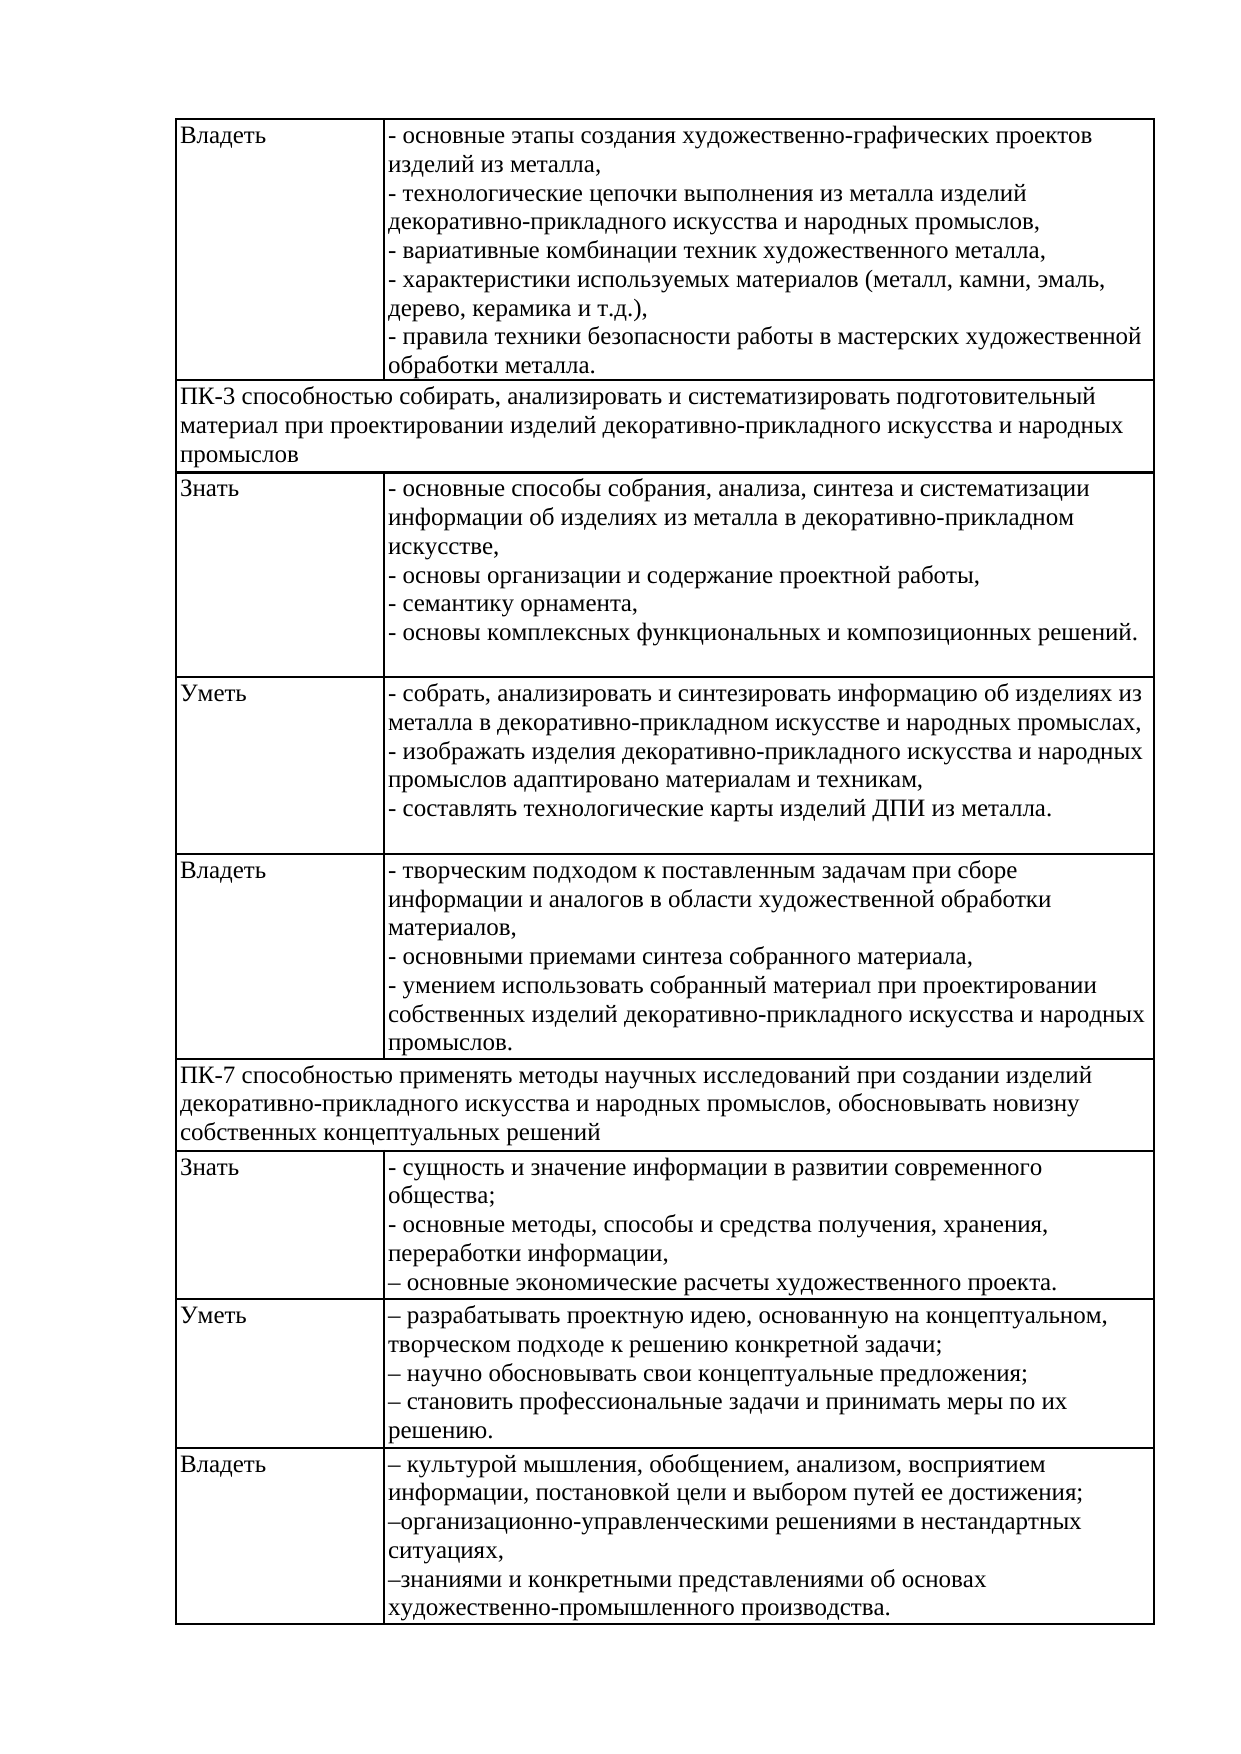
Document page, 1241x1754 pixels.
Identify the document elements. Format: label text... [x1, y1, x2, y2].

table_cell Знать [177, 1152, 383, 1298]
table_cell - творческим подходом к поставленным задачам при сборе информации и аналогов в области художественной обработки материалов, - основными приемами синтеза собранного материала, - умением использовать собранный материал при проектировании собственных изделий декоративно-прикладного искусства и народных промыслов. [385, 855, 1153, 1058]
table_cell Уметь [177, 678, 383, 853]
table_header - основные этапы создания художественно-графических проектов изделий из металла, - технологические цепочки выполнения из металла изделий декоративно-прикладного искусства и народных промыслов, - вариативные комбинации техник художественного металла, - характеристики используемых материалов (металл, камни, эмаль, дерево, керамика и т.д.), - правила техники безопасности работы в мастерских художественной обработки металла. [385, 120, 1153, 379]
table_cell - основные способы собрания, анализа, синтеза и систематизации информации об изделиях из металла в декоративно-прикладном искусстве, - основы организации и содержание проектной работы, - семантику орнамента, - основы комплексных функциональных и композиционных решений. [385, 474, 1153, 676]
table_cell – разрабатывать проектную идею, основанную на концептуальном, творческом подходе к решению конкретной задачи; – научно обосновывать свои концептуальные предложения; – становить профессиональные задачи и принимать меры по их решению. [385, 1300, 1153, 1447]
table_cell - сущность и значение информации в развитии современного общества; - основные методы, способы и средства получения, хранения, переработки информации, – основные экономические расчеты художественного проекта. [385, 1152, 1153, 1298]
table_cell Владеть [177, 855, 383, 1058]
table_header Владеть [177, 120, 383, 379]
table_cell ПК-3 способностью собирать, анализировать и систематизировать подготовительный материал при проектировании изделий декоративно-прикладного искусства и народных промыслов [177, 381, 1153, 471]
table_cell - собрать, анализировать и синтезировать информацию об изделиях из металла в декоративно-прикладном искусстве и народных промыслах, - изображать изделия декоративно-прикладного искусства и народных промыслов адаптировано материалам и техникам, - составлять технологические карты изделий ДПИ из металла. [385, 678, 1153, 853]
table_cell Уметь [177, 1300, 383, 1447]
table_cell Знать [177, 474, 383, 676]
table_cell – культурой мышления, обобщением, анализом, восприятием информации, постановкой цели и выбором путей ее достижения; –организационно-управленческими решениями в нестандартных ситуациях, –знаниями и конкретными представлениями об основах художественно-промышленного производства. [385, 1449, 1153, 1623]
table_cell Владеть [177, 1449, 383, 1623]
table_cell ПК-7 способностью применять методы научных исследований при создании изделий декоративно-прикладного искусства и народных промыслов, обосновывать новизну собственных концептуальных решений [177, 1060, 1153, 1150]
